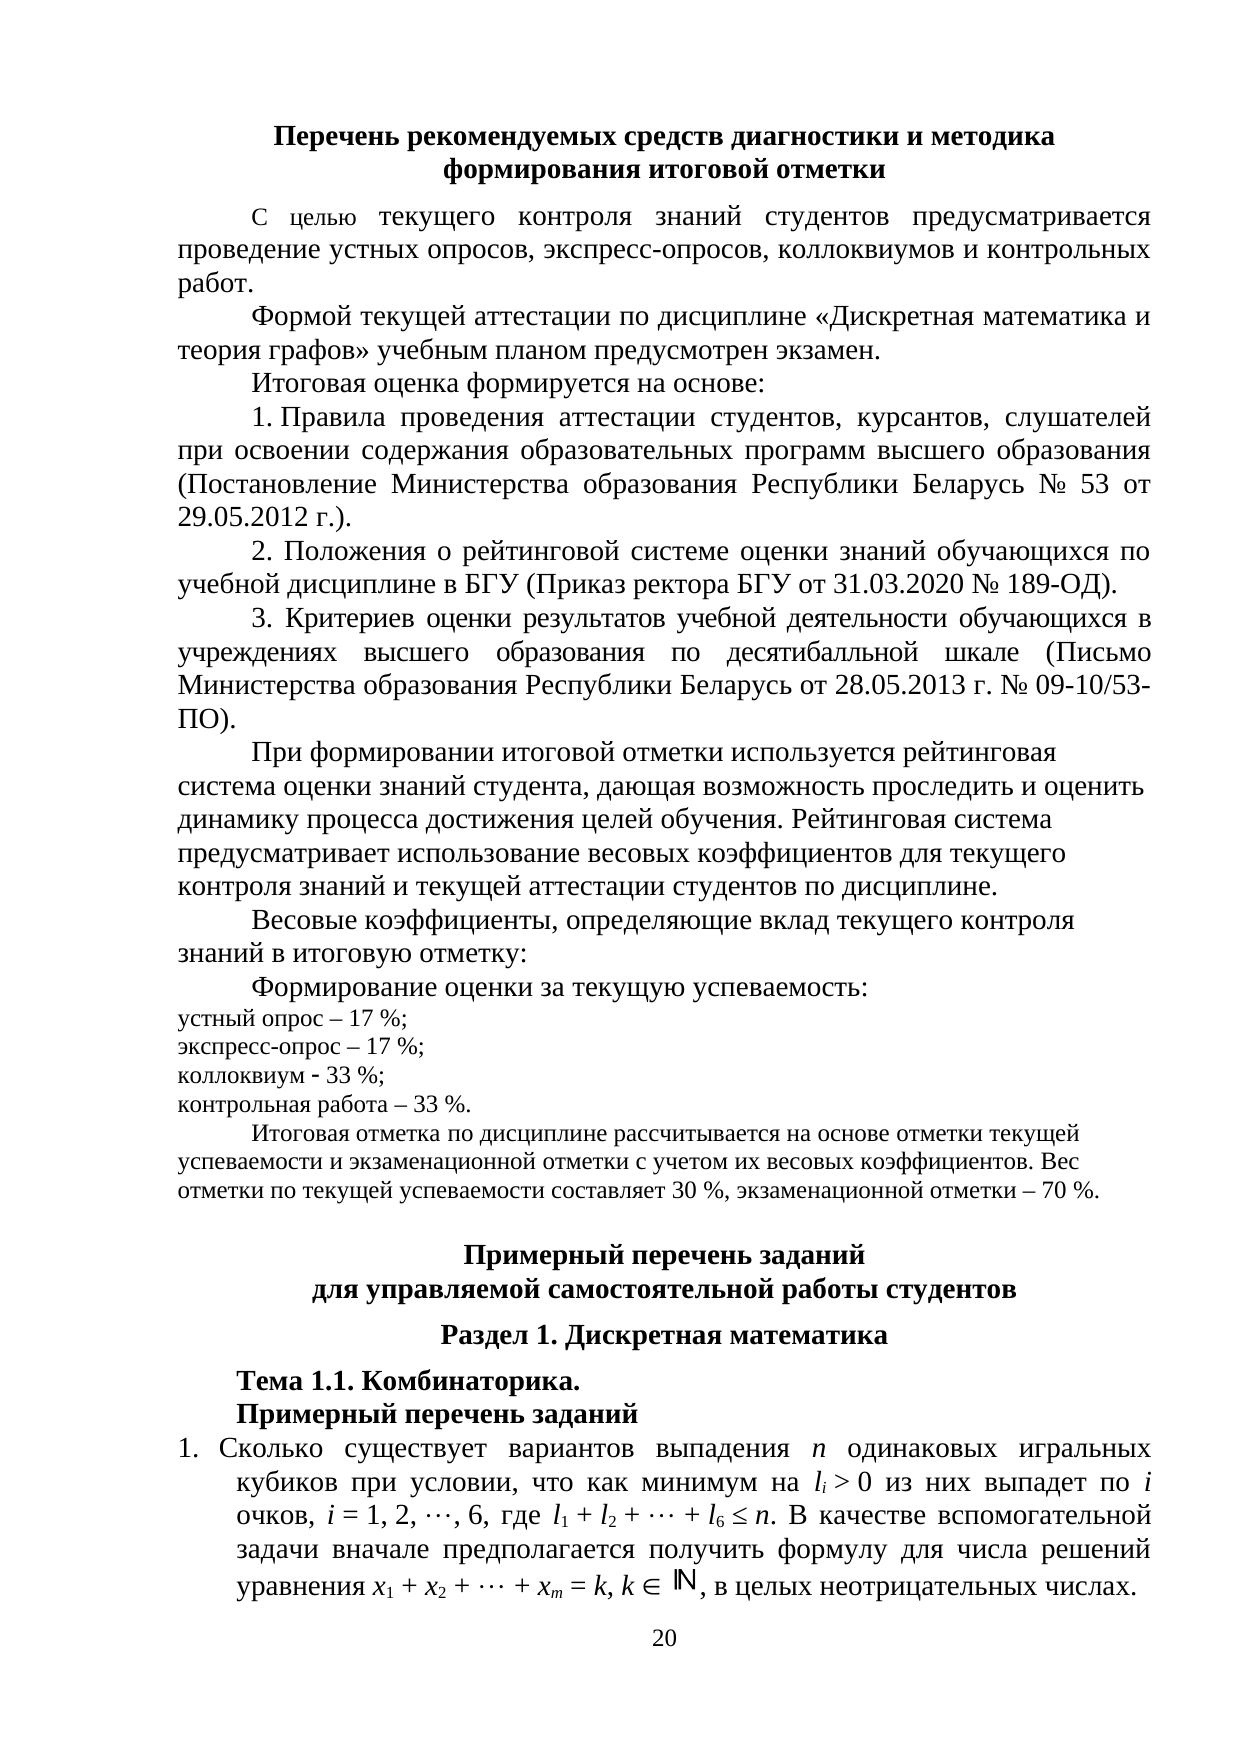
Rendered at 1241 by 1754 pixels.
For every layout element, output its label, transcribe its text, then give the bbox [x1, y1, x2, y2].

text Примерный перечень заданий [177, 1237, 1152, 1271]
text Формой текущей аттестации по дисциплине «Дискретная математика и теория графов» учебным планом предусмотрен экзамен. [177, 298, 1152, 365]
text 3. Критериев оценки результатов учебной деятельности обучающихся в учреждениях высшего образования по десятибалльной шкале (Письмо Министерства образования Республики Беларусь от 28.05.2013 г. № 09-10/53-ПО). [177, 600, 1152, 734]
list Сколько существует вариантов выпадения n одинаковых игральных кубиков при условии, что как минимум на li > 0 из них выпадет по i очков, i = 1, 2, , 6, где l1 + l2 + + l6 ≤ n. В качестве вспомогательной задачи вначале предполагается получить формулу для числа решений уравнения x1 + x2 + + xm = k, k , в целых неотрицательных числах. [177, 1430, 1152, 1602]
text для управляемой самостоятельной работы студентов [177, 1271, 1152, 1304]
text С целью текущего контроля знаний студентов предусматривается проведение устных опросов, экспресс-опросов, коллоквиумов и контрольных работ. [177, 198, 1152, 298]
text Примерный перечень заданий [177, 1397, 1152, 1430]
text Раздел 1. Дискретная математика [177, 1317, 1152, 1351]
text Формирование оценки за текущую успеваемость: [177, 969, 1152, 1003]
text Перечень рекомендуемых средств диагностики и методика формирования итоговой отметки [177, 118, 1152, 185]
text 2. Положения о рейтинговой системе оценки знаний обучающихся по учебной дисциплине в БГУ (Приказ ректора БГУ от 31.03.2020 № 189-ОД). [177, 533, 1152, 600]
text 1. Правила проведения аттестации студентов, курсантов, слушателей при освоении содержания образовательных программ высшего образования (Постановление Министерства образования Республики Беларусь № 53 от 29.05.2012 г.). [177, 399, 1152, 533]
text Итоговая оценка формируется на основе: [177, 365, 1152, 399]
text Тема 1.1. Комбинаторика. [177, 1363, 1152, 1397]
